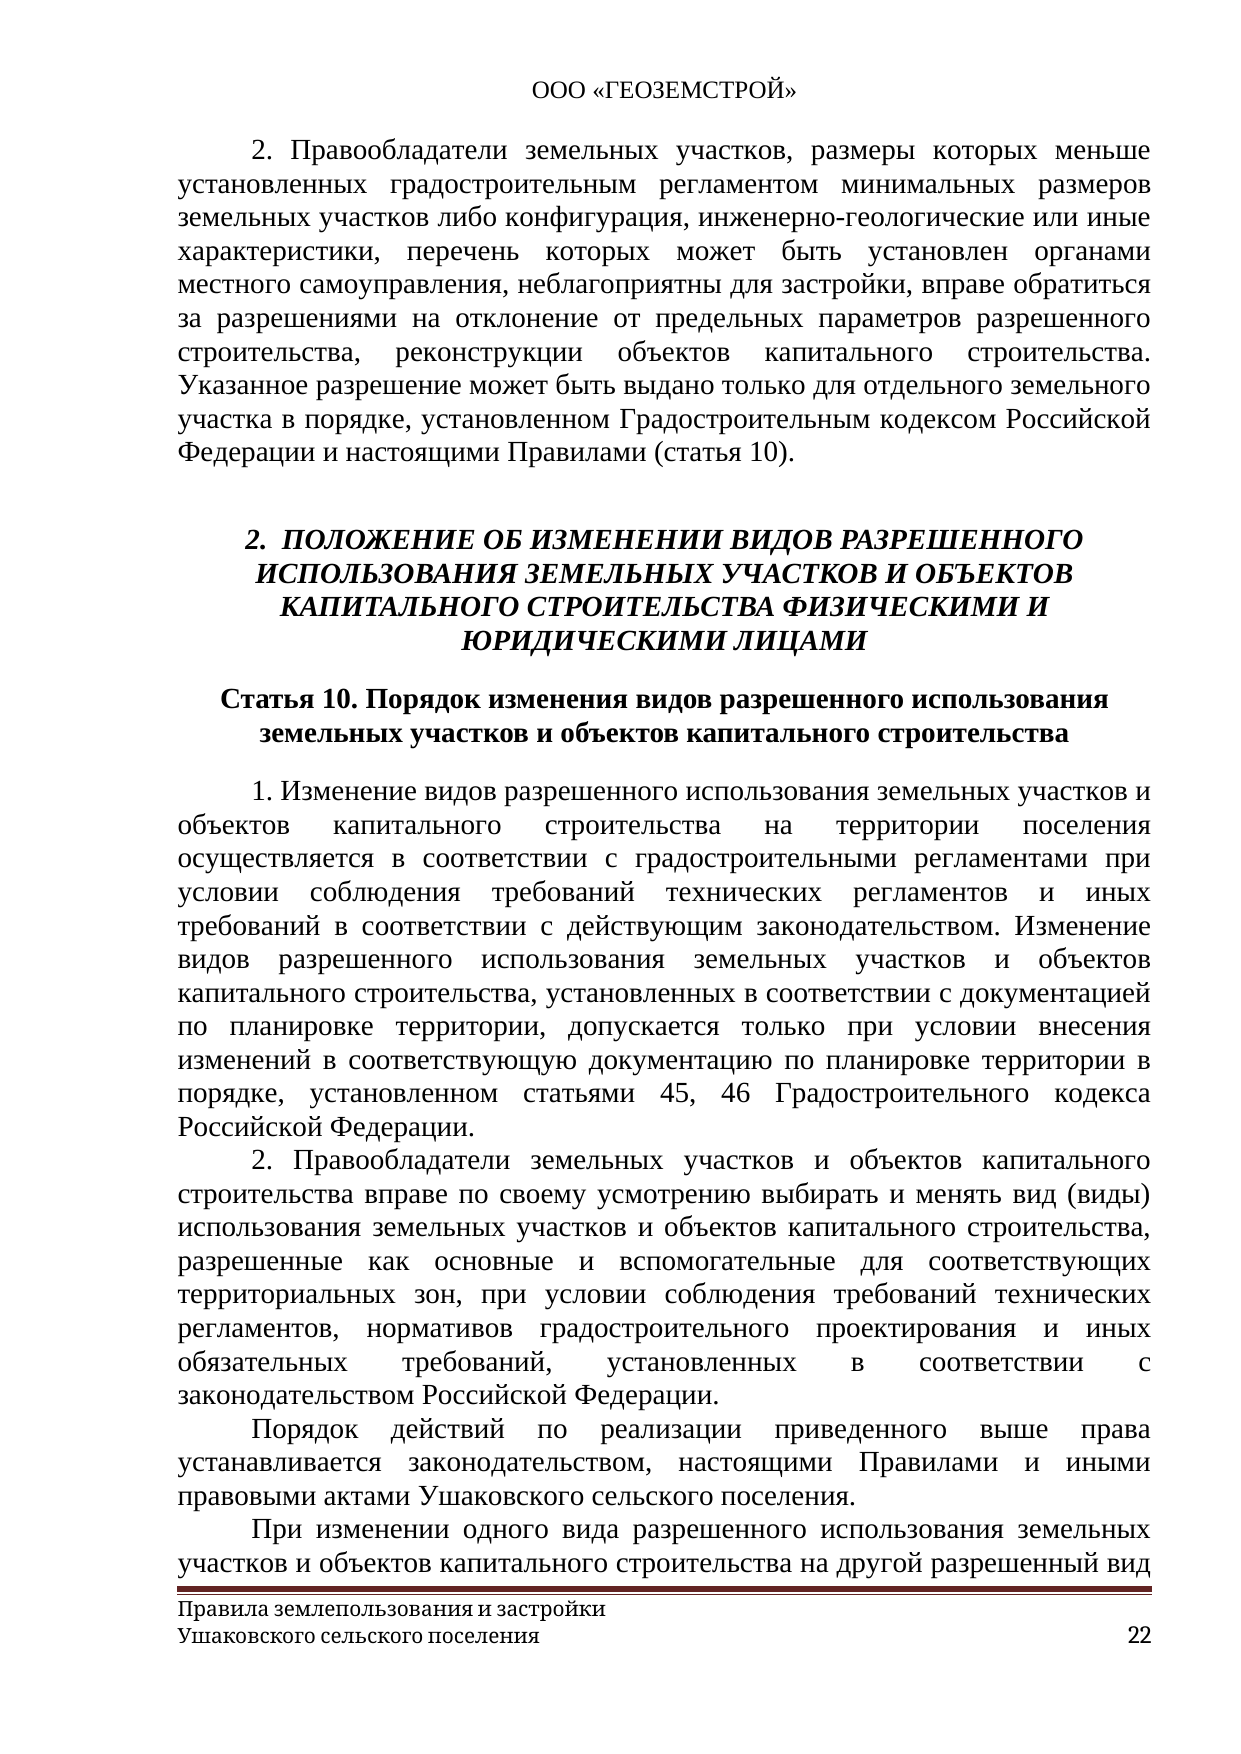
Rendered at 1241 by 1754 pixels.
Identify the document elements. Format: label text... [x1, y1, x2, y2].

text 1. Изменение видов разрешенного использования земельных участков и объектов капитального строительства на территории поселения осуществляется в соответствии с градостроительными регламентами при условии соблюдения требований технических регламентов и иных требований в соответствии с действующим законодательством. Изменение видов разрешенного использования земельных участков и объектов капитального строительства, установленных в соответствии с документацией по планировке территории, допускается только при условии внесения изменений в соответствующую документацию по планировке территории в порядке, установленном статьями 45, 46 Градостроительного кодекса Российской Федерации. [177, 773, 1152, 1142]
subtitle 2. ПОЛОЖЕНИЕ ОБ ИЗМЕНЕНИИ ВИДОВ РАЗРЕШЕННОГО ИСПОЛЬЗОВАНИЯ ЗЕМЕЛЬНЫХ УЧАСТКОВ И ОБЪЕКТОВ КАПИТАЛЬНОГО СТРОИТЕЛЬСТВА ФИЗИЧЕСКИМИ И ЮРИДИЧЕСКИМИ ЛИЦАМИ [177, 522, 1152, 656]
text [177, 1511, 1152, 1578]
text 2. Правообладатели земельных участков и объектов капитального строительства вправе по своему усмотрению выбирать и менять вид (виды) использования земельных участков и объектов капитального строительства, разрешенные как основные и вспомогательные для соответствующих территориальных зон, при условии соблюдения требований технических регламентов, нормативов градостроительного проектирования и иных обязательных требований, установленных в соответствии с законодательством Российской Федерации. [177, 1142, 1152, 1411]
text 2. Правообладатели земельных участков, размеры которых меньше установленных градостроительным регламентом минимальных размеров земельных участков либо конфигурация, инженерно-геологические или иные характеристики, перечень которых может быть установлен органами местного самоуправления, неблагоприятны для застройки, вправе обратиться за разрешениями на отклонение от предельных параметров разрешенного строительства, реконструкции объектов капитального строительства. Указанное разрешение может быть выдано только для отдельного земельного участка в порядке, установленном Градостроительным кодексом Российской Федерации и настоящими Правилами (статья 10). [177, 132, 1152, 468]
subtitle Статья 10. Порядок изменения видов разрешенного использования земельных участков и объектов капитального строительства [177, 681, 1152, 748]
text Порядок действий по реализации приведенного выше права устанавливается законодательством, настоящими Правилами и иными правовыми актами Ушаковского сельского поселения. [177, 1411, 1152, 1511]
